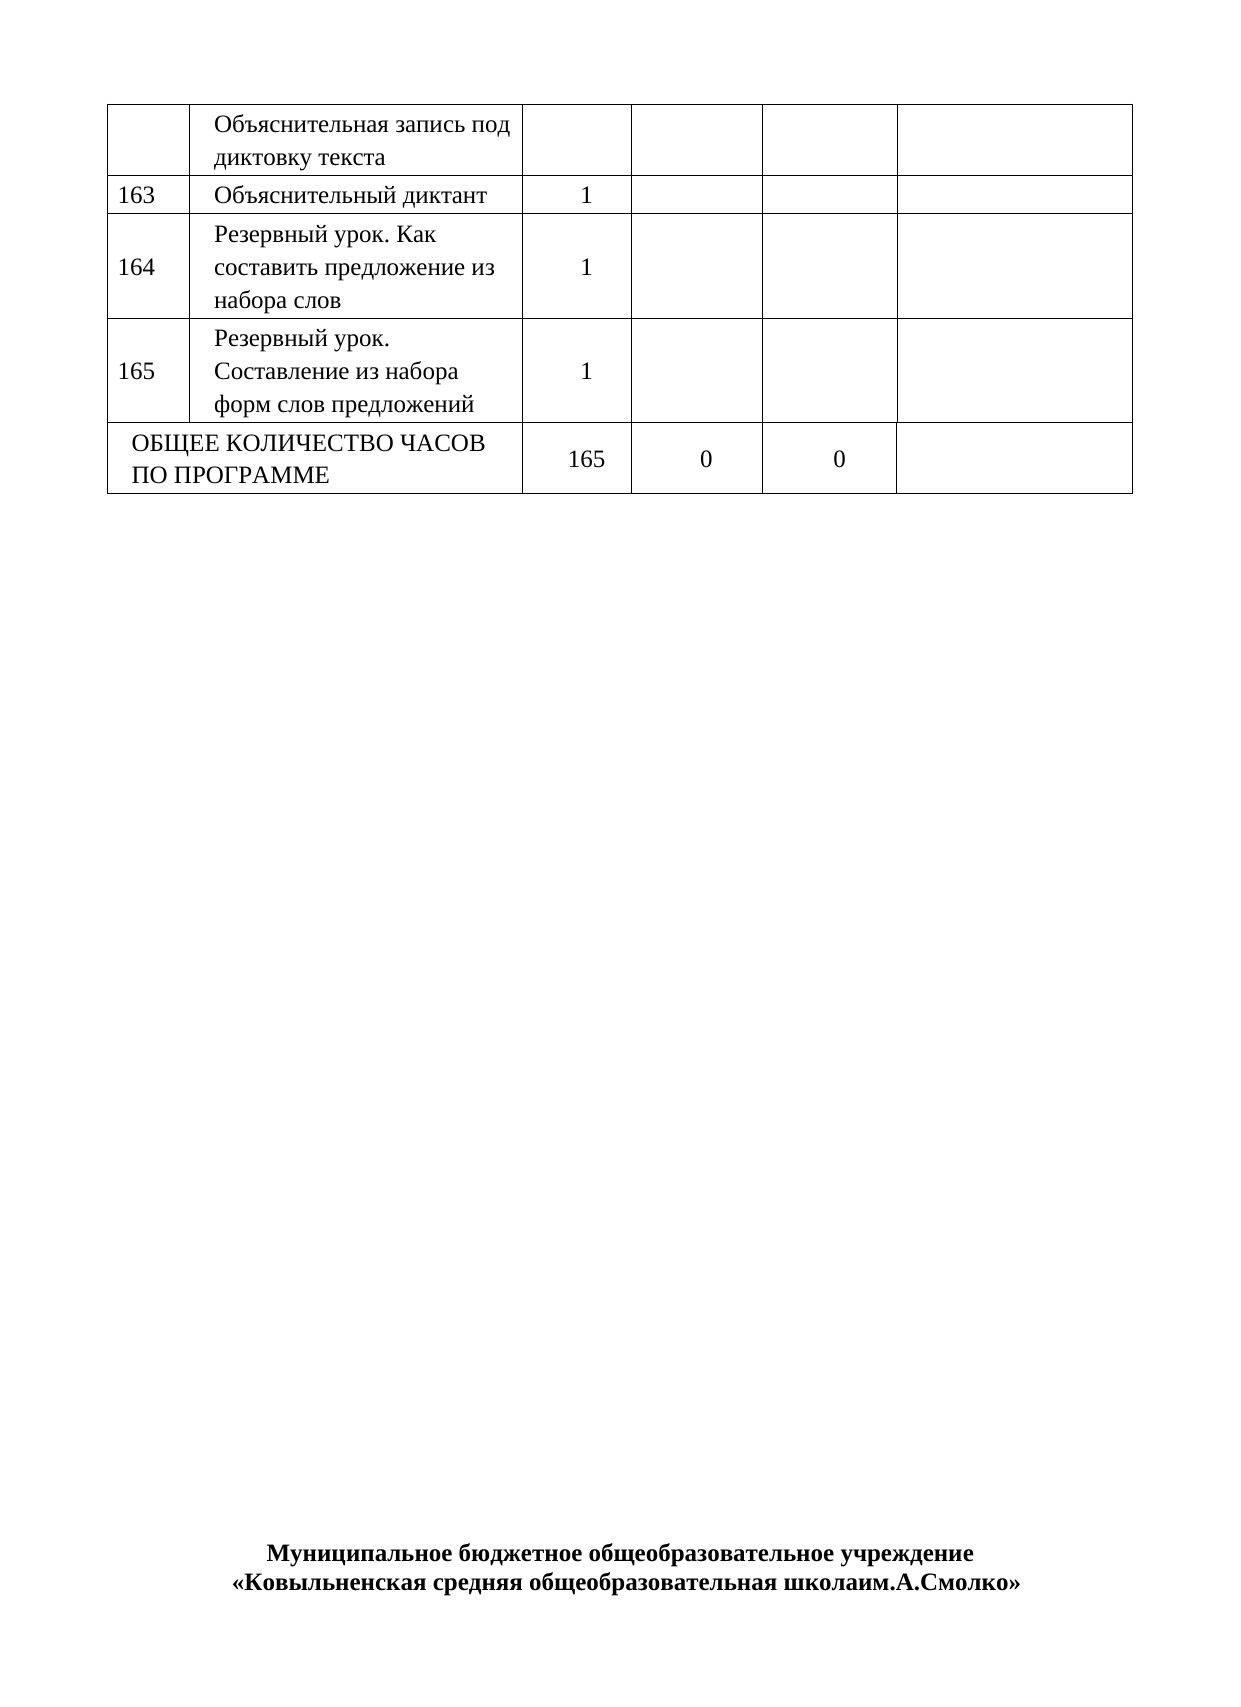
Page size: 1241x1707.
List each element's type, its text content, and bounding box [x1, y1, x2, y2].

text «Ковыльненская средняя общеобразовательная школаим.А.Смолко» [131, 1567, 1122, 1596]
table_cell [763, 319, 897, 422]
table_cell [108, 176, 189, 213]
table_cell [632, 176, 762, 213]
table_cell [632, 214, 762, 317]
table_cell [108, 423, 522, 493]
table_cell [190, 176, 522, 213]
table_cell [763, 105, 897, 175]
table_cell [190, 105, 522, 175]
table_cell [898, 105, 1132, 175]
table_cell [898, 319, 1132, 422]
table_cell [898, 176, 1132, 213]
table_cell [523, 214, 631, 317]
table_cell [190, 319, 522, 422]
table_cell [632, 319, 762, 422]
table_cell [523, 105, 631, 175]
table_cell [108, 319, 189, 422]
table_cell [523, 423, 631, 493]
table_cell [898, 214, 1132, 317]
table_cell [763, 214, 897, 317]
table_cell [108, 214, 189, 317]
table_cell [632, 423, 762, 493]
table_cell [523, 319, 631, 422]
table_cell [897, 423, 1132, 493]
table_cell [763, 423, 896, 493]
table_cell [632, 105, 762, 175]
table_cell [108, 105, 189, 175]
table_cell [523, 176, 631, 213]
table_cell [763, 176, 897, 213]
text Муниципальное бюджетное общеобразовательное учреждение [118, 1538, 1122, 1567]
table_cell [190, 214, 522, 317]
